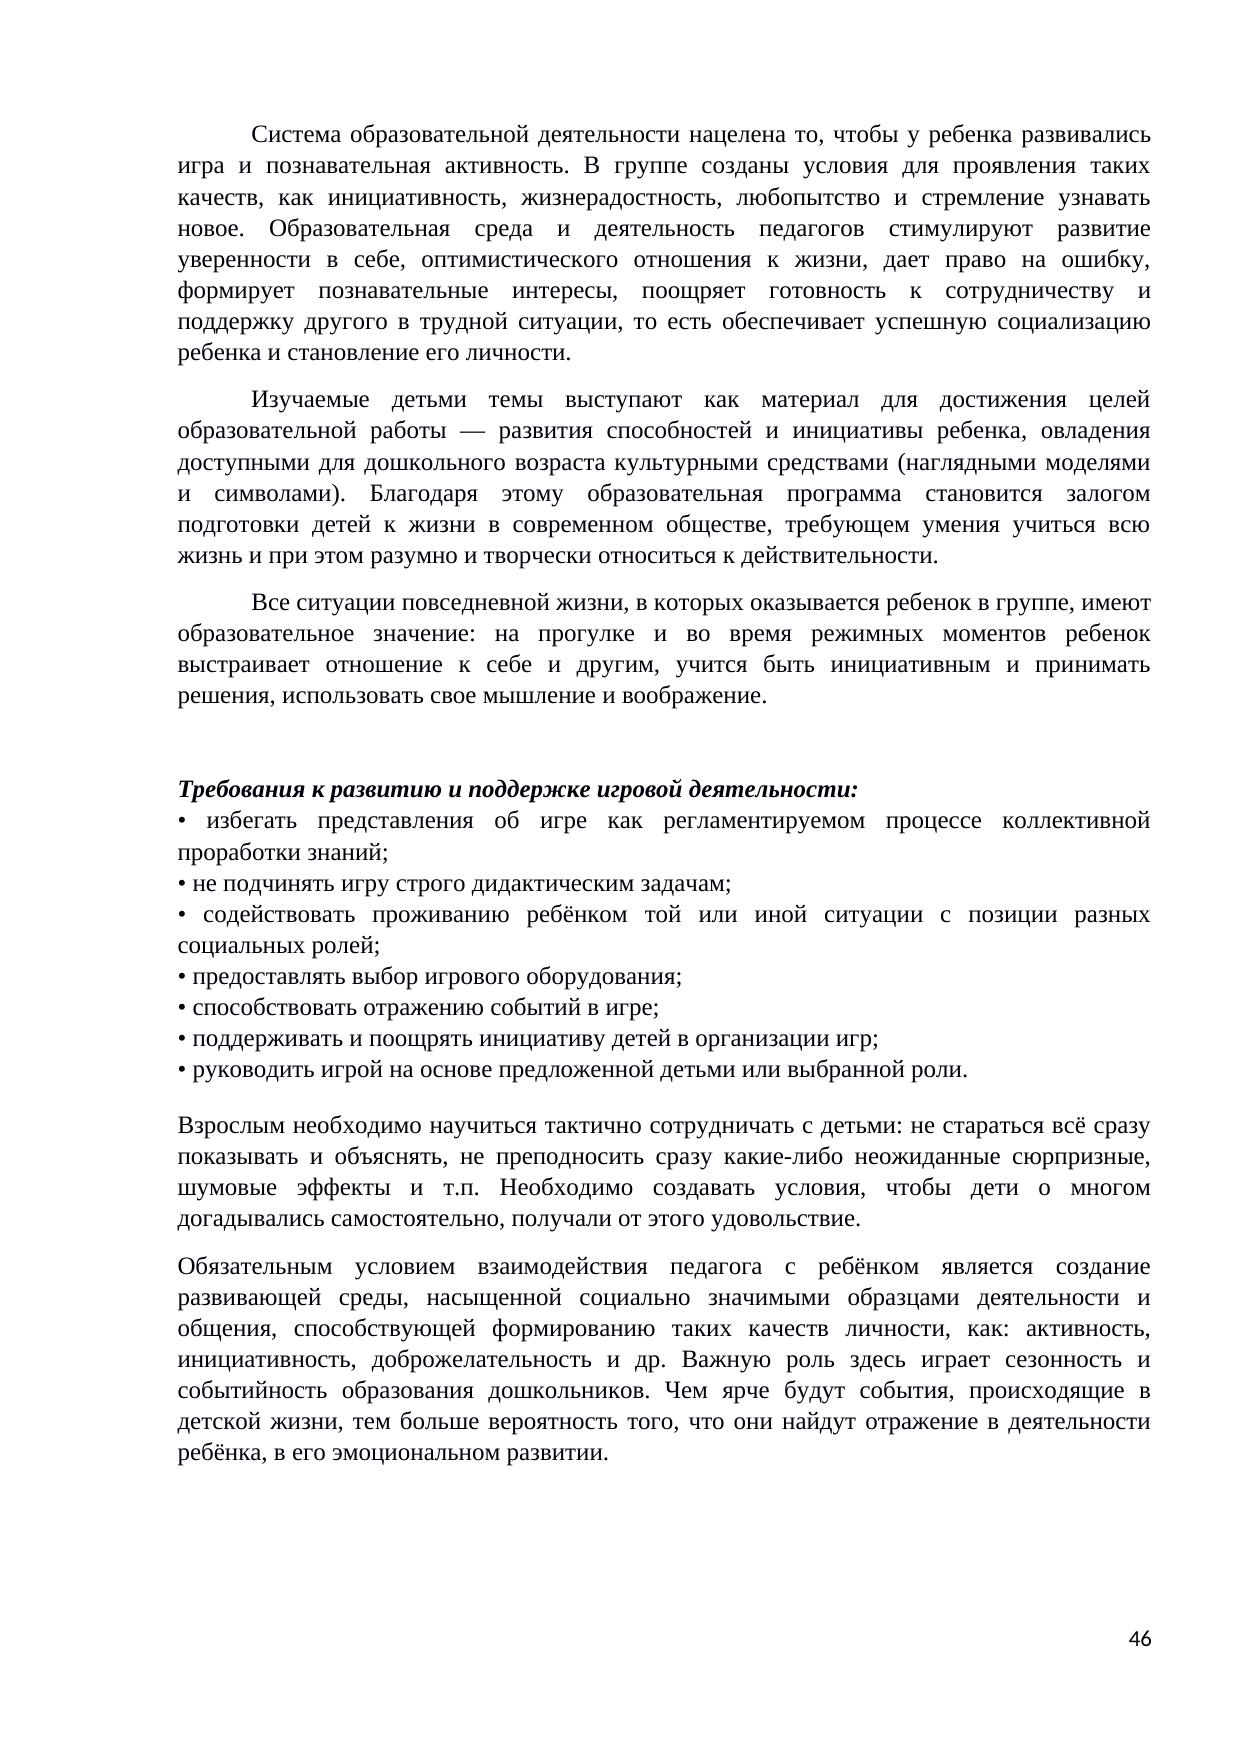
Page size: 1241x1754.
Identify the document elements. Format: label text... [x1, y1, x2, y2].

text Все ситуации повседневной жизни, в которых оказывается ребенок в группе, имеют образовательное значение: на прогулке и во время режимных моментов ребенок выстраивает отношение к себе и другим, учится быть инициативным и принимать решения, использовать свое мышление и воображение. [177, 586, 1152, 710]
text • предоставлять выбор игрового оборудования; [177, 961, 1152, 989]
text Изучаемые детьми темы выступают как материал для достижения целей образовательной работы — развития способностей и инициативы ребенка, овладения доступными для дошкольного возраста культурными средствами (наглядными моделями и символами). Благодаря этому образовательная программа становится залогом подготовки детей к жизни в современном обществе, требующем умения учиться всю жизнь и при этом разумно и творчески относиться к действительности. [177, 383, 1152, 569]
text • содействовать проживанию ребёнком той или иной ситуации с позиции разных социальных ролей; [177, 899, 1152, 958]
text • поддерживать и поощрять инициативу детей в организации игр; [177, 1023, 1152, 1052]
text • не подчинять игру строго дидактическим задачам; [177, 868, 1152, 896]
text • руководить игрой на основе предложенной детьми или выбранной роли. [177, 1054, 1152, 1083]
text • избегать представления об игре как регламентируемом процессе коллективной проработки знаний; [177, 806, 1152, 865]
text • способствовать отражению событий в игре; [177, 992, 1152, 1021]
text Взрослым необходимо научиться тактично сотрудничать с детьми: не стараться всё сразу показывать и объяснять, не преподносить сразу какие-либо неожиданные сюрпризные, шумовые эффекты и т.п. Необходимо создавать условия, чтобы дети о многом догадывались самостоятельно, получали от этого удовольствие. [177, 1110, 1152, 1232]
text Требования к развитию и поддержке игровой деятельности: [177, 774, 1152, 803]
text Обязательным условием взаимодействия педагога с ребёнком является создание развивающей среды, насыщенной социально значимыми образцами деятельности и общения, способствующей формированию таких качеств личности, как: активность, инициативность, доброжелательность и др. Важную роль здесь играет сезонность и событийность образования дошкольников. Чем ярче будут события, происходящие в детской жизни, тем больше вероятность того, что они найдут отражение в деятельности ребёнка, в его эмоциональном развитии. [177, 1251, 1152, 1466]
text Система образовательной деятельности нацелена то, чтобы у ребенка развивались игра и познавательная активность. В группе созданы условия для проявления таких качеств, как инициативность, жизнерадостность, любопытство и стремление узнавать новое. Образовательная среда и деятельность педагогов стимулируют развитие уверенности в себе, оптимистического отношения к жизни, дает право на ошибку, формирует познавательные интересы, поощряет готовность к сотрудничеству и поддержку другого в трудной ситуации, то есть обеспечивает успешную социализацию ребенка и становление его личности. [177, 118, 1152, 366]
